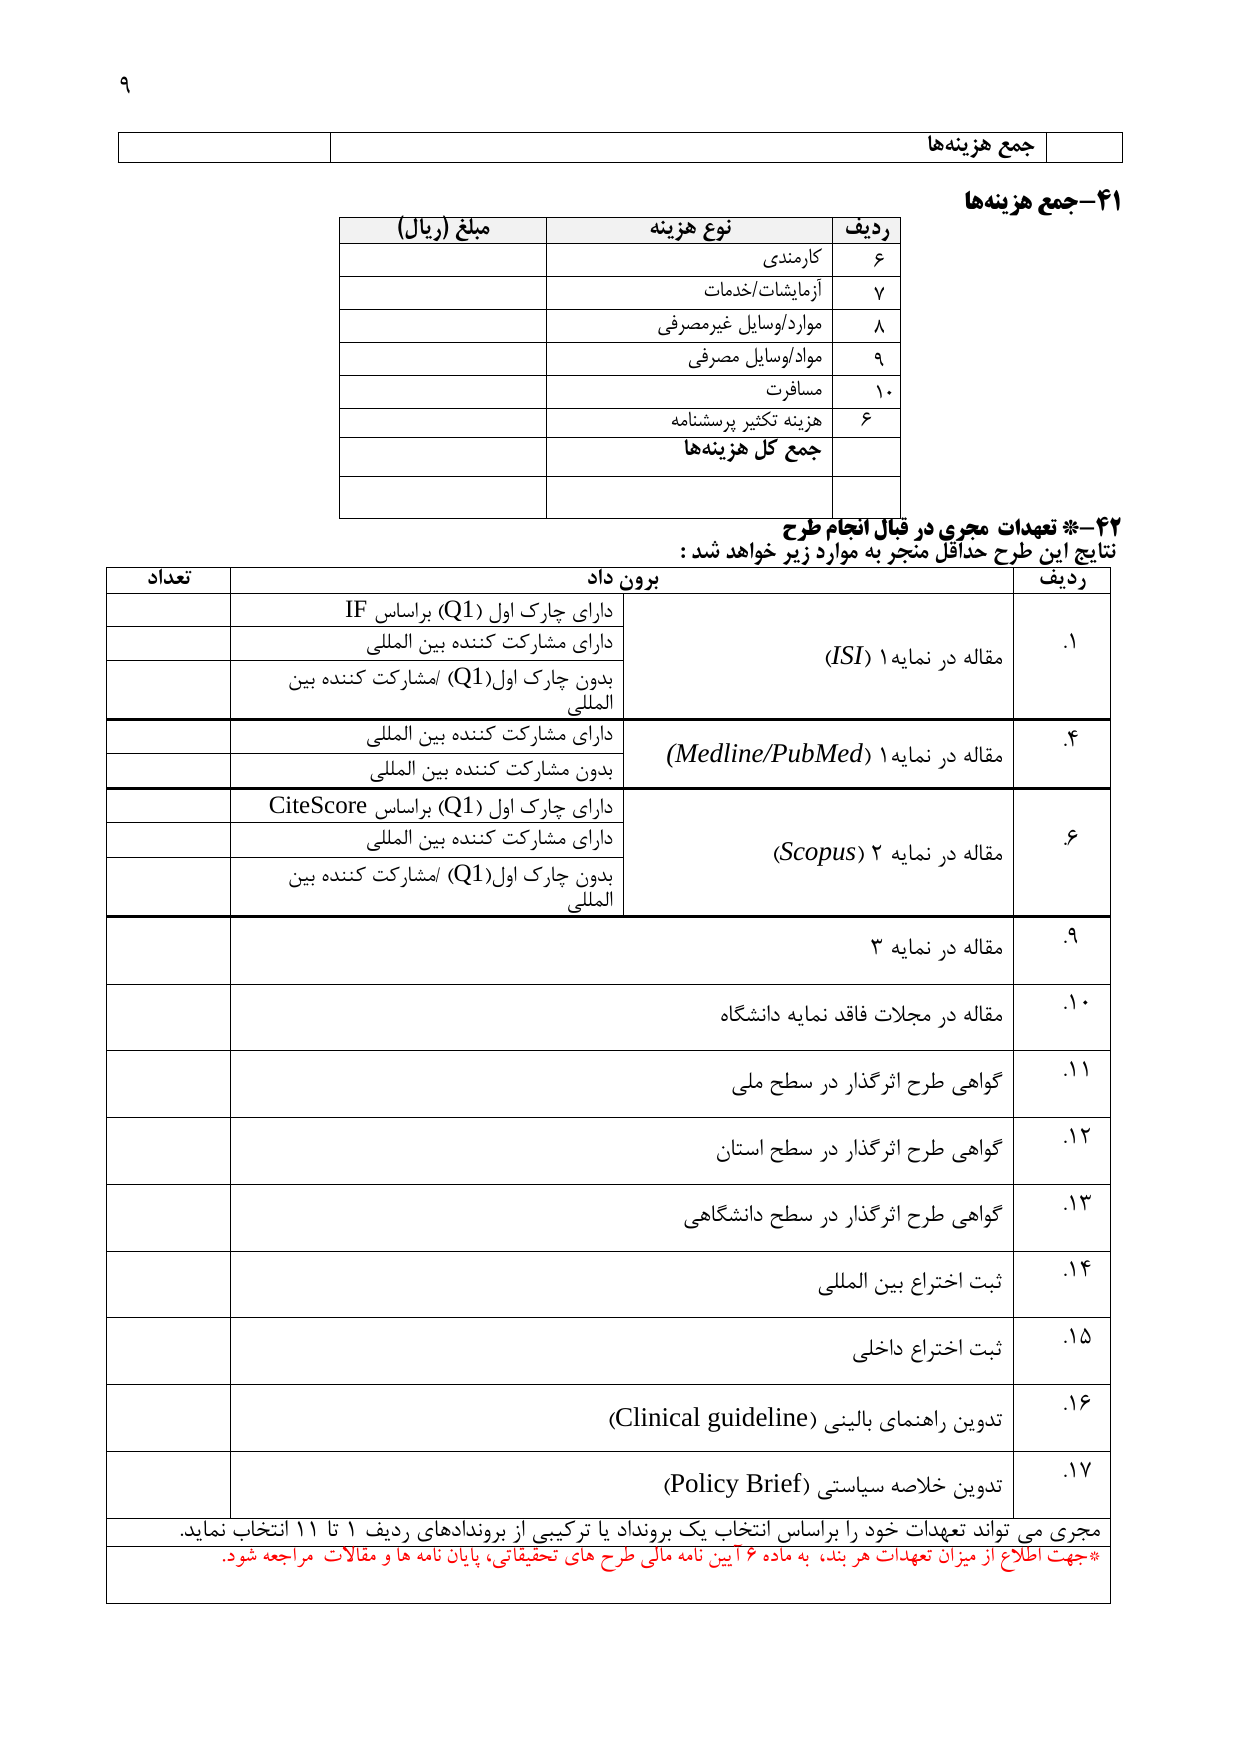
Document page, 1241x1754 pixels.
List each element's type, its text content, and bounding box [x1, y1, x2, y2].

table_cell مقاله در نمایه 3 [231, 918, 1013, 983]
table_header ردیف [1014, 568, 1110, 593]
table_cell [1014, 1452, 1110, 1518]
table_cell *جهت اطلاع از ميزان تعهدات هر بند، به ماده 6 آیین نامه مالی طرح های تحقیقاتی، پایان نامه ها و مقالات مراجعه شود. [107, 1547, 1110, 1603]
table_cell دارای چارک اول (Q1) براساس IF [231, 594, 623, 626]
table_cell دارای مشارکت کننده بین المللی [231, 823, 623, 857]
table_cell جمع هزينه‌ها [331, 133, 1046, 162]
table_cell [340, 310, 546, 342]
table_cell دارای چارک اول (Q1) براساس CiteScore [231, 790, 623, 822]
table_cell [1014, 918, 1110, 983]
table_cell مقاله در نمایه1 (Medline/PubMed) [624, 721, 1013, 787]
table_cell [107, 1385, 230, 1451]
table_cell [1014, 1385, 1110, 1451]
table_cell مقاله در نمایه 2 (Scopus) [624, 790, 1013, 914]
table_cell مجری می تواند تعهدات خود را براساس انتخاب یک برونداد یا ترکیبی از بروندادهای ردیف 1 تا 11 انتخاب نماید. [107, 1519, 1110, 1546]
table_cell [547, 477, 832, 518]
table_cell [1014, 1118, 1110, 1184]
table_cell موارد/وسايل غيرمصرفي [547, 310, 832, 342]
table_cell 6 [833, 409, 900, 437]
table_cell [1014, 1318, 1110, 1384]
table_cell بدون مشارکت کننده بین المللی [231, 754, 623, 787]
table_cell [107, 721, 230, 753]
text 42-* تعهدات مجري در قبال انجام طرح [118, 519, 1122, 542]
table_cell [833, 438, 900, 476]
table_cell [833, 376, 900, 407]
table_header برون داد [231, 568, 1013, 593]
table_cell [107, 594, 230, 626]
table_cell مواد/وسايل مصرفي [547, 343, 832, 374]
table_cell [107, 627, 230, 660]
table_cell هزينه تکثیر پرسشنامه [547, 409, 832, 437]
table_cell ثبت اختراع داخلی [231, 1318, 1013, 1384]
text نتايج اين طرح حداقل منجر به موارد زير خواهد شد : [118, 542, 1116, 567]
table_cell [1047, 133, 1122, 162]
table_cell [833, 343, 900, 374]
table_cell [107, 661, 230, 718]
table_cell [340, 277, 546, 309]
table_cell [119, 133, 330, 162]
table_cell [833, 244, 900, 276]
table_cell دارای مشارکت کننده بین المللی [231, 627, 623, 660]
table_cell [1014, 790, 1110, 914]
table_cell [107, 1051, 230, 1117]
table_cell [1014, 594, 1110, 718]
table_cell مقاله در نمایه1 (ISI) [624, 594, 1013, 718]
table_cell [340, 376, 546, 407]
table_cell [340, 409, 546, 437]
table_cell [1014, 1185, 1110, 1251]
table_cell [107, 823, 230, 857]
table_cell تدوین راهنمای بالینی (Clinical guideline) [231, 1385, 1013, 1451]
table_cell [340, 244, 546, 276]
table_cell [107, 1318, 230, 1384]
table_cell [1014, 1051, 1110, 1117]
table_cell [340, 438, 546, 476]
table_cell [107, 790, 230, 822]
table_header رديف [833, 218, 900, 243]
table_header مبلغ (ریال) [340, 218, 546, 243]
table_cell بدون چارک اول(Q1) /مشارکت کننده بین المللی [231, 661, 623, 718]
table_cell [107, 1452, 230, 1518]
table_cell [1014, 985, 1110, 1050]
table_cell آزمايشات/خدمات [547, 277, 832, 309]
table_header نوع هزينه [547, 218, 832, 243]
table_cell مقاله در مجلات فاقد نمایه دانشگاه [231, 985, 1013, 1050]
table_cell [833, 310, 900, 342]
table_cell [1014, 1252, 1110, 1317]
table_cell جمع كل هزينه‌ها [547, 438, 832, 476]
table_cell گواهی طرح اثرگذار در سطح ملی [231, 1051, 1013, 1117]
table_cell [107, 1252, 230, 1317]
table_cell [340, 477, 546, 518]
table_cell بدون چارک اول(Q1) /مشارکت کننده بین المللی [231, 858, 623, 914]
table_cell دارای مشارکت کننده بین المللی [231, 721, 623, 753]
table_cell [107, 1118, 230, 1184]
table_cell [107, 754, 230, 787]
table_cell [107, 918, 230, 983]
table_cell [1014, 721, 1110, 787]
table_cell [340, 343, 546, 374]
table_cell ثبت اختراع بین المللی [231, 1252, 1013, 1317]
table_cell گواهی طرح اثرگذار در سطح استان [231, 1118, 1013, 1184]
list 41-جمع هزينه‌ها [118, 192, 1122, 217]
table_cell گواهی طرح اثرگذار در سطح دانشگاهی [231, 1185, 1013, 1251]
table_cell [107, 858, 230, 914]
table_cell [833, 477, 900, 518]
table_cell [833, 277, 900, 309]
table_cell [107, 985, 230, 1050]
table_cell مسافرت [547, 376, 832, 407]
table_header تعداد [107, 568, 230, 593]
table_cell كارمندي [547, 244, 832, 276]
table_cell [107, 1185, 230, 1251]
table_cell تدوین خلاصه سیاستی (Policy Brief) [231, 1452, 1013, 1518]
